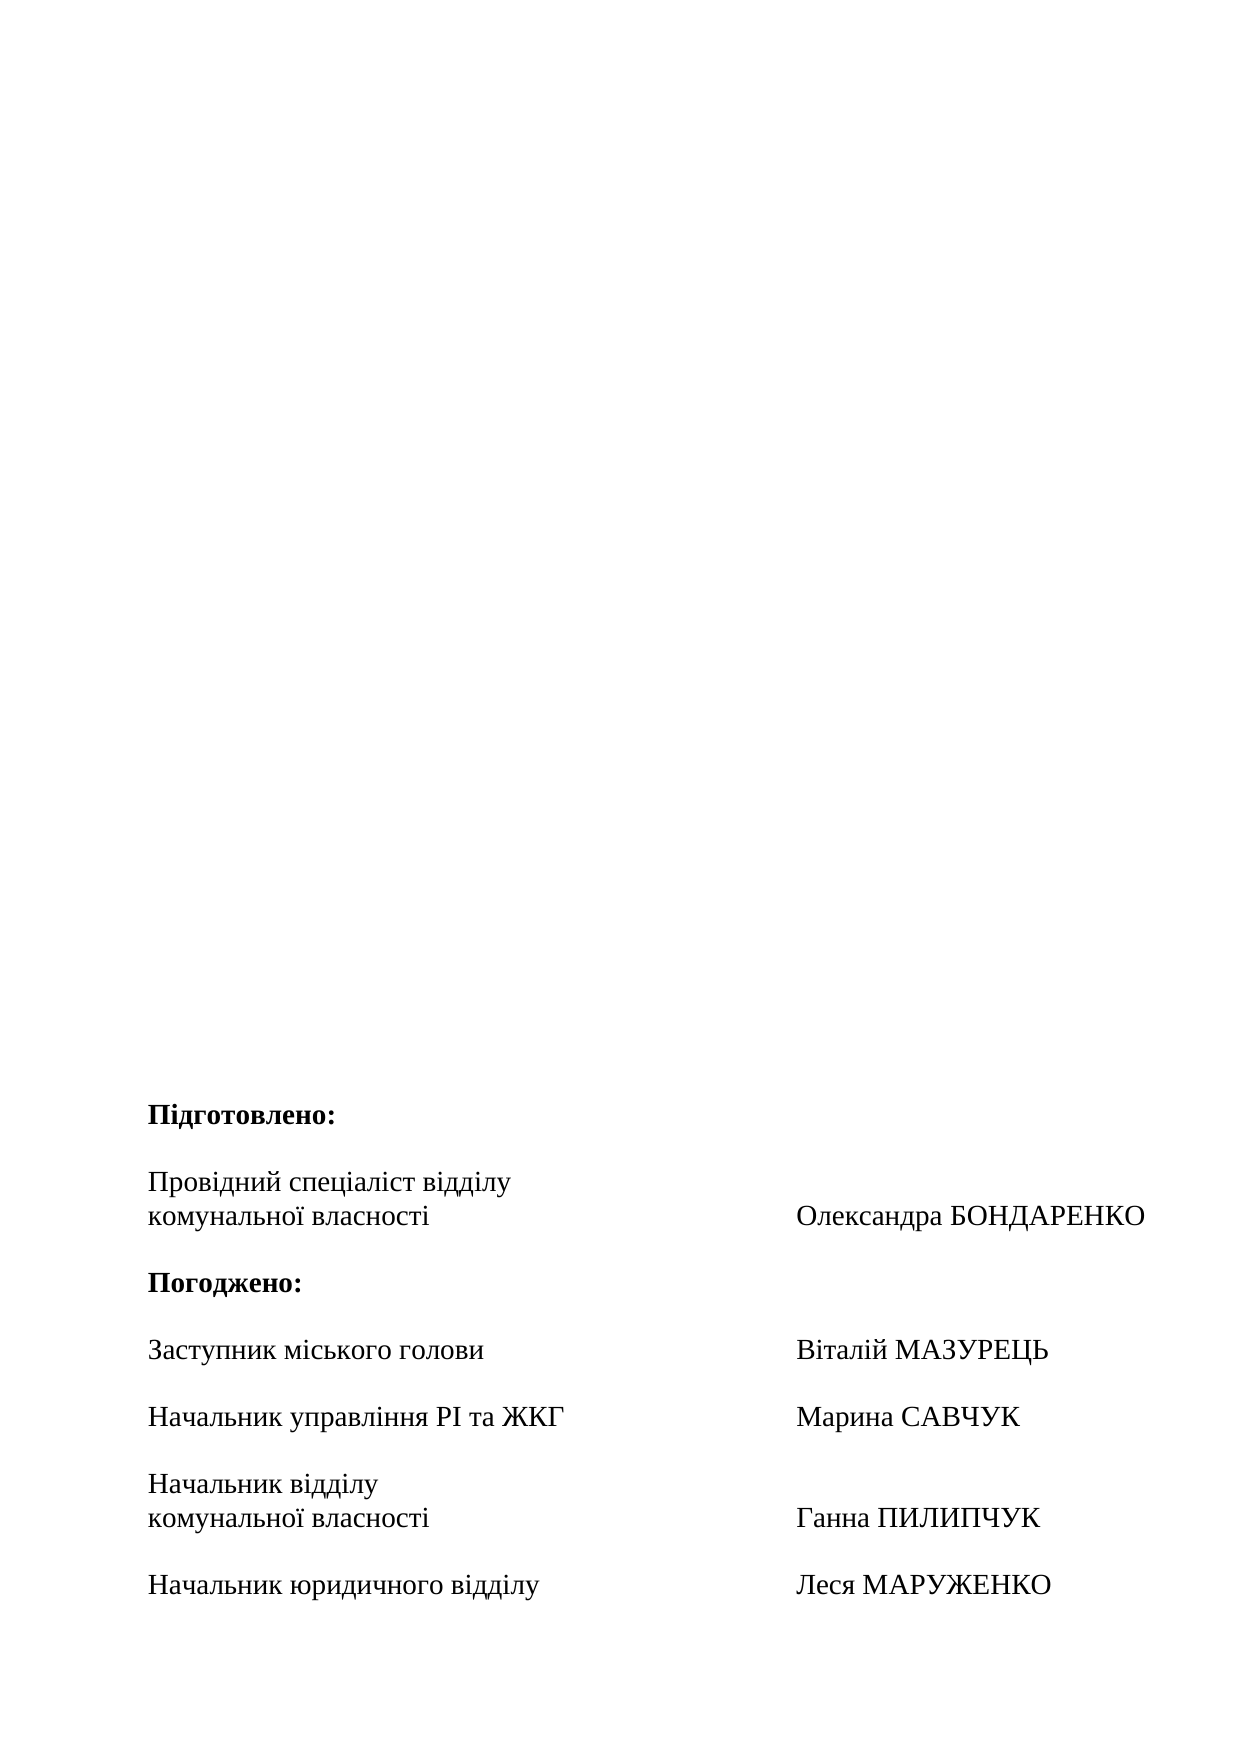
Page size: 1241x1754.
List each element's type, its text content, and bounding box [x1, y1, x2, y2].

text Начальник юридичного відділу Леся МАРУЖЕНКО [148, 1567, 1152, 1600]
text комунальної власності Ганна ПИЛИПЧУК [148, 1500, 1152, 1533]
text Начальник управління РІ та ЖКГ Марина САВЧУК [148, 1399, 1152, 1433]
text Заступник міського голови Віталій МАЗУРЕЦЬ [148, 1332, 1152, 1366]
text Підготовлено: [148, 1097, 1152, 1131]
text Провідний спеціаліст відділу [148, 1164, 1152, 1198]
text Начальник відділу [148, 1466, 1152, 1500]
text комунальної власності Олександра БОНДАРЕНКО [148, 1198, 1152, 1231]
text Погоджено: [148, 1265, 1152, 1298]
